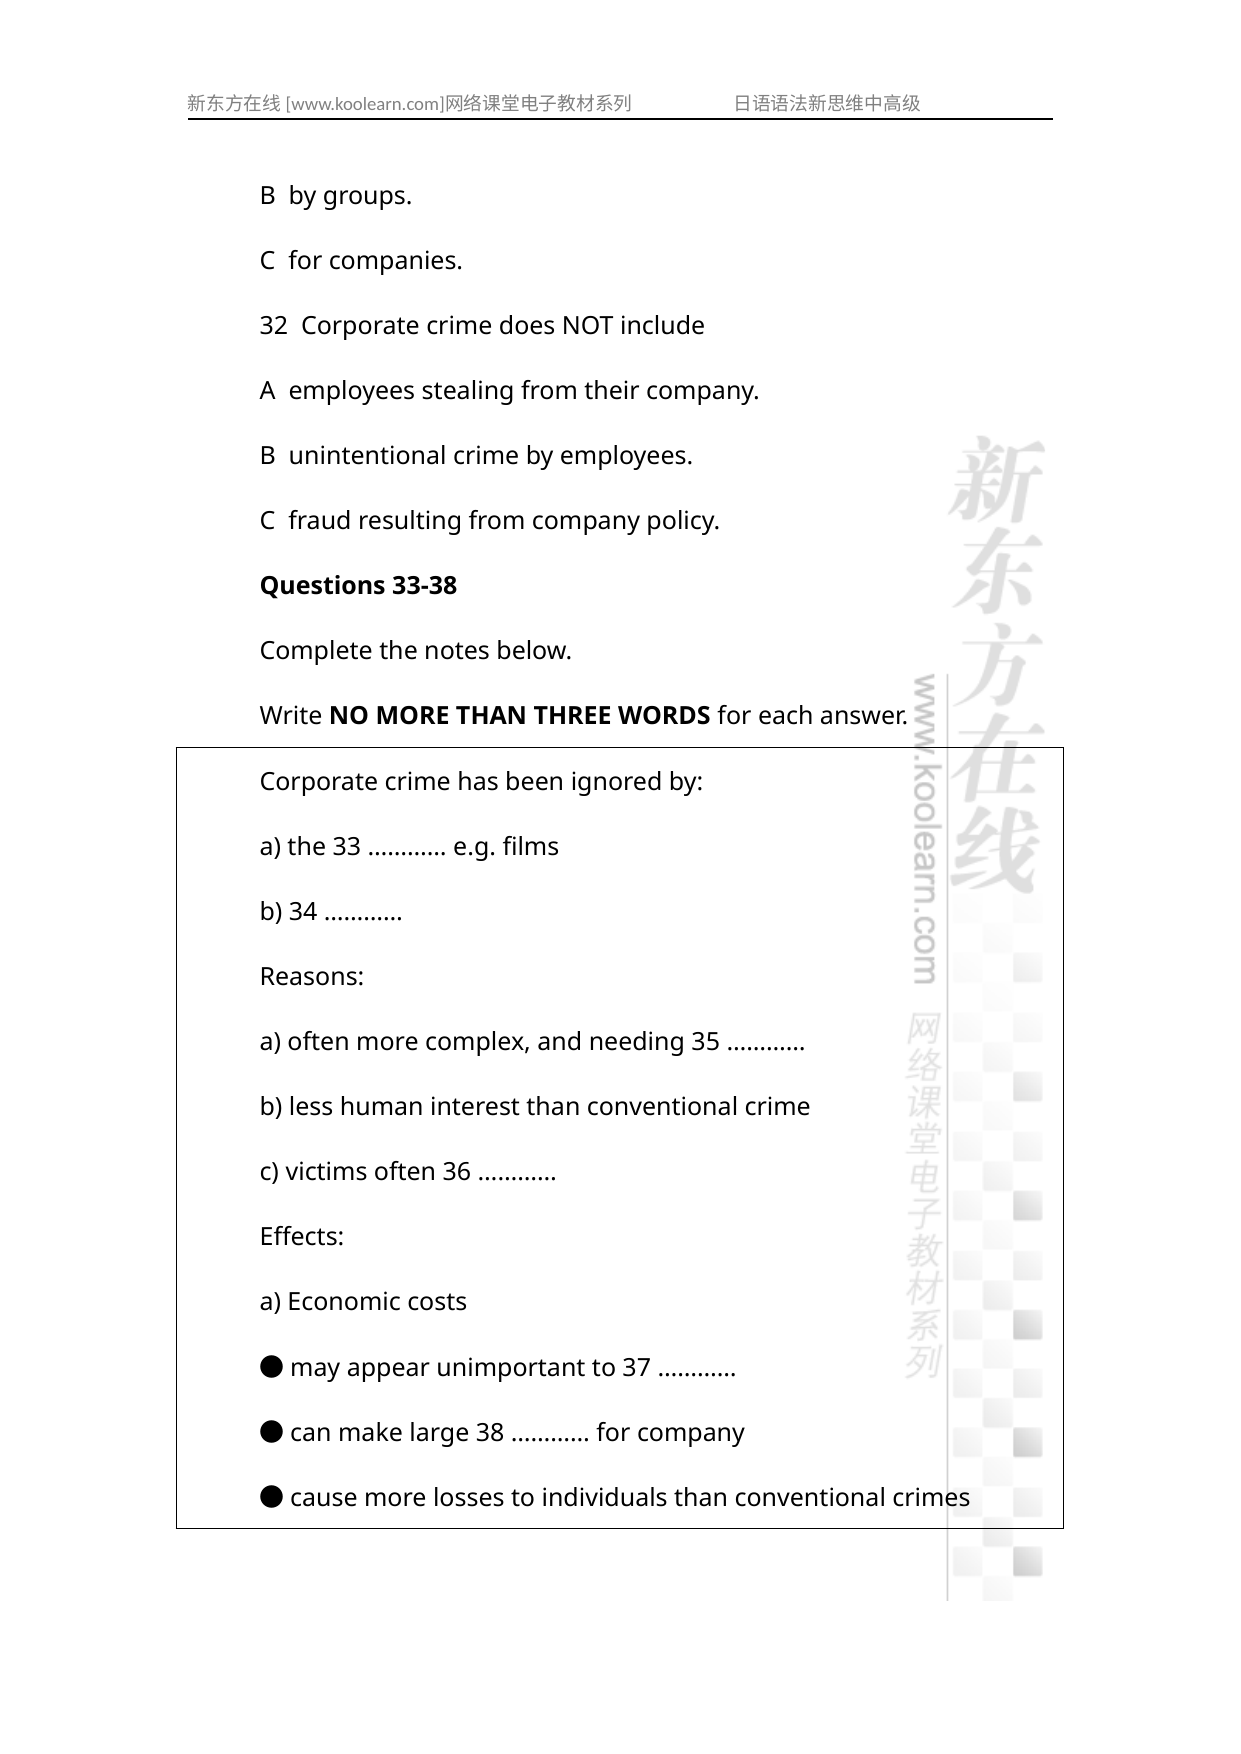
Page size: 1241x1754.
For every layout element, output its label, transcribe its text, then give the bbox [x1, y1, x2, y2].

picture [195, 153, 1045, 747]
text Write NO MORE THAN THREE WORDS for each answer. [209, 682, 1053, 747]
text 32 Corporate crime does NOT include [209, 292, 1053, 357]
text Complete the notes below. [209, 617, 1053, 682]
text C for companies. [209, 227, 1053, 292]
text C fraud resulting from company policy. [209, 487, 1053, 552]
text B by groups. [209, 162, 1053, 227]
text A employees stealing from their company. [209, 357, 1053, 422]
text B unintentional crime by employees. [209, 422, 1053, 487]
picture [195, 1529, 1045, 1601]
text Questions 33-38 [209, 552, 1053, 617]
